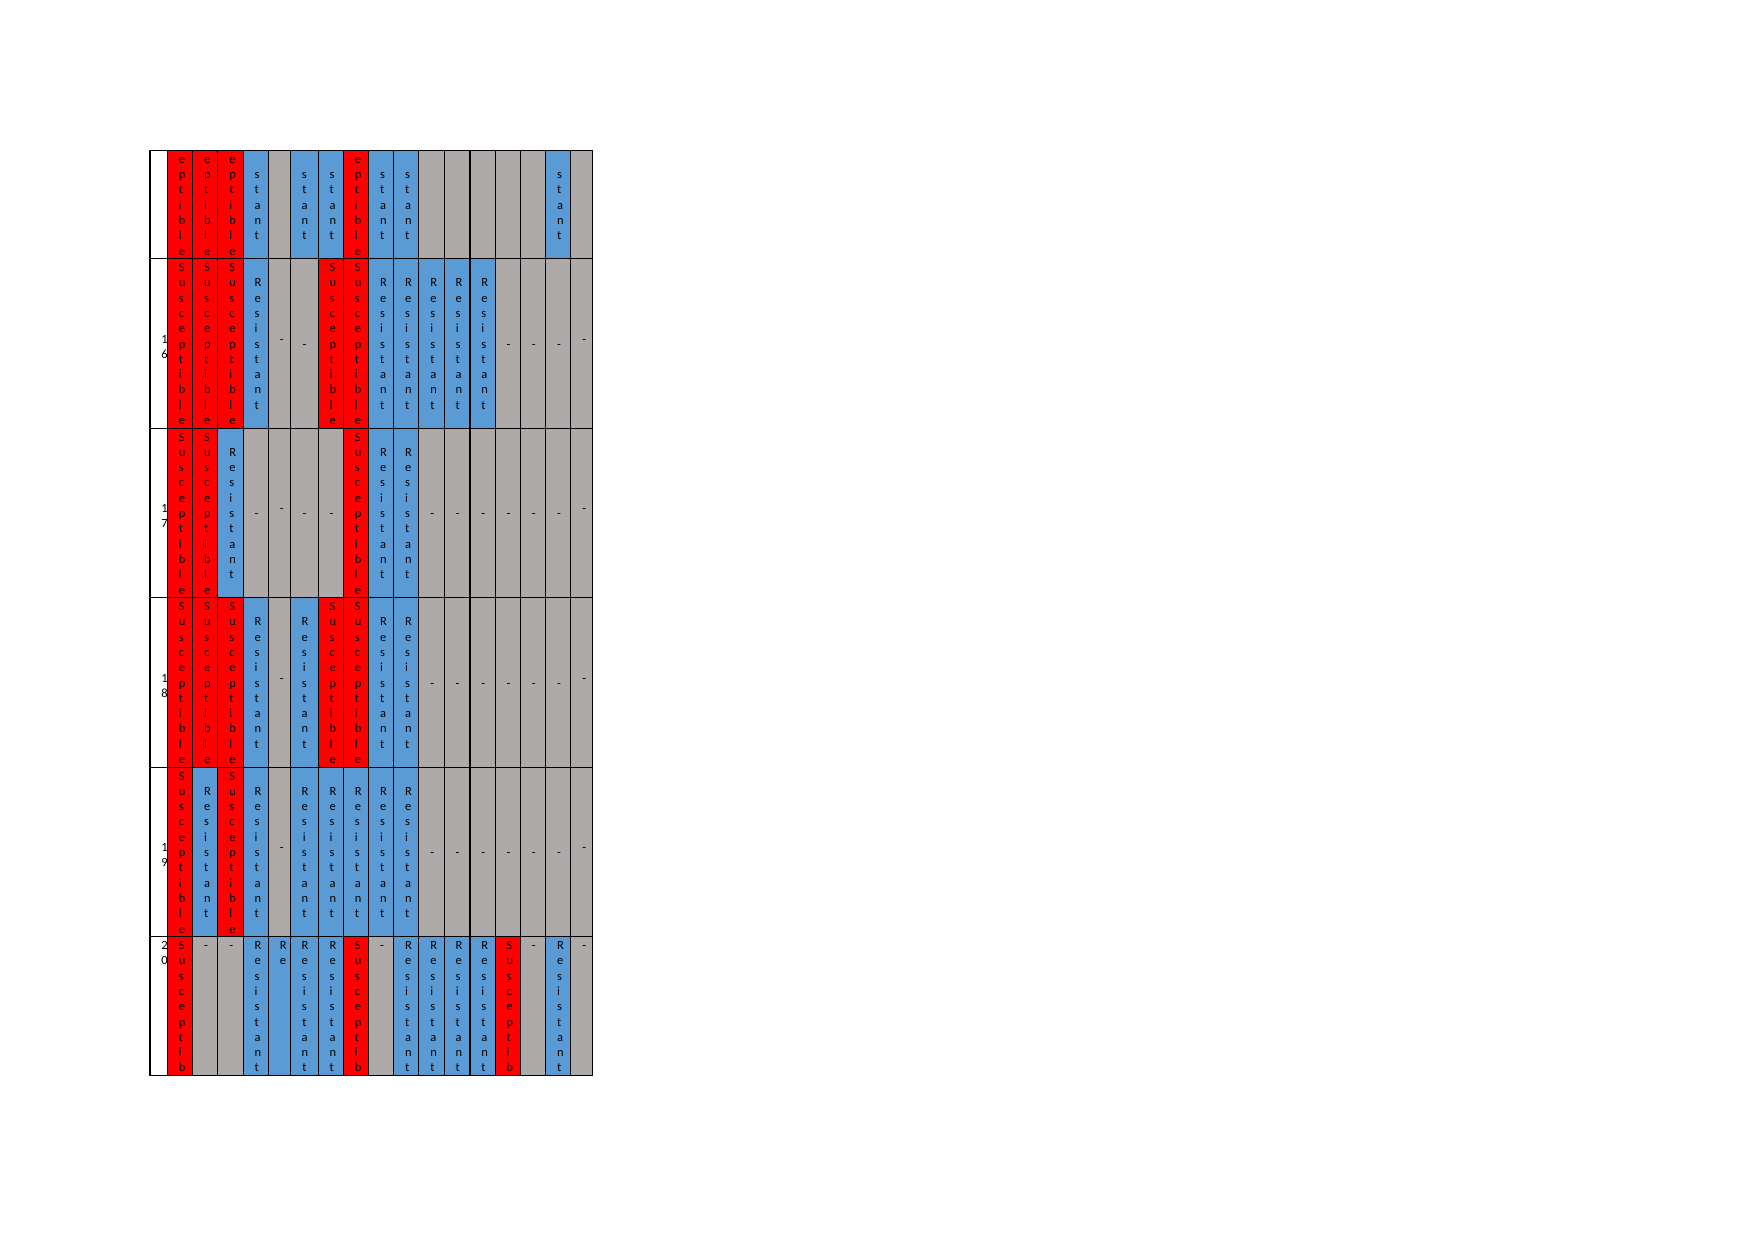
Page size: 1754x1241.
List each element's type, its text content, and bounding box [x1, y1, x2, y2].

table_cell - [546, 768, 570, 936]
table_cell - [496, 429, 520, 597]
table_cell - [521, 937, 545, 1075]
table_cell Resistant [419, 259, 444, 428]
table_cell Resistant [369, 598, 393, 767]
table_cell - [445, 598, 469, 767]
table_cell - [369, 937, 393, 1075]
table_cell - [291, 259, 318, 428]
table_cell Resistant [394, 151, 418, 258]
table_cell Resistant [394, 937, 418, 1075]
table_cell - [269, 259, 290, 428]
table_cell Resistant [394, 768, 418, 936]
table_cell Resistant [546, 151, 570, 258]
table_cell Susceptible [193, 429, 217, 597]
table_cell - [521, 598, 545, 767]
table_cell Susceptible [344, 937, 368, 1075]
table_cell 15 [151, 151, 167, 258]
table_cell Susceptible [218, 768, 243, 936]
table_cell 20 [151, 937, 167, 1075]
table_cell Resistant [394, 259, 418, 428]
table_cell Resistant [244, 768, 268, 936]
table_cell - [471, 768, 495, 936]
table_cell Susceptible [218, 259, 243, 428]
table_cell - [445, 429, 469, 597]
table_cell Resistant [546, 937, 570, 1075]
table_cell - [445, 151, 469, 258]
table_cell 19 [151, 768, 167, 936]
table_cell Susceptible [168, 768, 192, 936]
table_cell - [546, 429, 570, 597]
table_cell Resistant [344, 768, 368, 936]
table_cell Susceptible [496, 937, 520, 1075]
table_cell Susceptible [168, 598, 192, 767]
table_cell - [445, 768, 469, 936]
table_cell Resistant [445, 937, 469, 1075]
table_cell Resistant [244, 259, 268, 428]
table_cell - [521, 151, 545, 258]
table_cell - [496, 259, 520, 428]
table_cell - [571, 937, 592, 1075]
table_cell - [496, 151, 520, 258]
table_cell - [269, 151, 290, 258]
table_cell 17 [151, 429, 167, 597]
table_cell Resistant [319, 151, 343, 258]
table_cell Susceptible [193, 259, 217, 428]
table_cell - [193, 937, 217, 1075]
table_cell Susceptible [168, 151, 192, 258]
table_cell - [571, 768, 592, 936]
table_cell Resistant [369, 259, 393, 428]
table_cell - [419, 151, 444, 258]
table_cell Resistant [244, 937, 268, 1075]
table_cell - [419, 768, 444, 936]
table_cell - [291, 429, 318, 597]
table_cell Resistant [244, 151, 268, 258]
table_cell - [269, 598, 290, 767]
table_cell Resistant [291, 151, 318, 258]
table_cell Resistant [471, 937, 495, 1075]
table_cell - [571, 151, 592, 258]
table_cell Susceptible [168, 259, 192, 428]
table_cell Resistant [445, 259, 469, 428]
table_cell - [521, 429, 545, 597]
table_cell Susceptible [344, 429, 368, 597]
table_cell Resistant [291, 937, 318, 1075]
table_cell - [218, 937, 243, 1075]
table_cell Susceptible [193, 598, 217, 767]
table_cell - [419, 598, 444, 767]
table_cell Susceptible [319, 259, 343, 428]
table_cell - [496, 768, 520, 936]
table_cell - [546, 598, 570, 767]
table_cell - [419, 429, 444, 597]
table_cell - [571, 259, 592, 428]
table_cell - [496, 598, 520, 767]
table_cell Resistant [369, 429, 393, 597]
table_cell - [471, 598, 495, 767]
table_cell Resistant [369, 151, 393, 258]
table_cell - [244, 429, 268, 597]
table_cell - [269, 768, 290, 936]
table_cell 16 [151, 259, 167, 428]
table_cell Resistant [218, 429, 243, 597]
table_cell Susceptible [344, 151, 368, 258]
table_cell Resistant [244, 598, 268, 767]
table_cell Resistant [291, 768, 318, 936]
table_cell - [546, 259, 570, 428]
table_cell - [471, 151, 495, 258]
table_cell Susceptible [218, 151, 243, 258]
table_cell - [571, 598, 592, 767]
table_cell Resistant [369, 768, 393, 936]
table_cell Resistant [319, 768, 343, 936]
table_cell - [269, 429, 290, 597]
table_cell Resistant [291, 598, 318, 767]
table_cell Susceptible [344, 598, 368, 767]
table_cell - [471, 429, 495, 597]
table_cell - [571, 429, 592, 597]
table_cell Susceptible [168, 429, 192, 597]
table_cell 18 [151, 598, 167, 767]
table_cell Resistant [193, 768, 217, 936]
table_cell Susceptible [193, 151, 217, 258]
table_cell Susceptible [168, 937, 192, 1075]
table_cell Resistant [419, 937, 444, 1075]
table_cell Resistant [394, 598, 418, 767]
table_cell - [521, 259, 545, 428]
table_cell Susceptible [319, 598, 343, 767]
table_cell Resistant [394, 429, 418, 597]
table_cell Resistant [319, 937, 343, 1075]
table_cell Resistant [471, 259, 495, 428]
table_cell - [319, 429, 343, 597]
table_cell Resistant [269, 937, 290, 1075]
table_cell Susceptible [218, 598, 243, 767]
table_cell Susceptible [344, 259, 368, 428]
table_cell - [521, 768, 545, 936]
